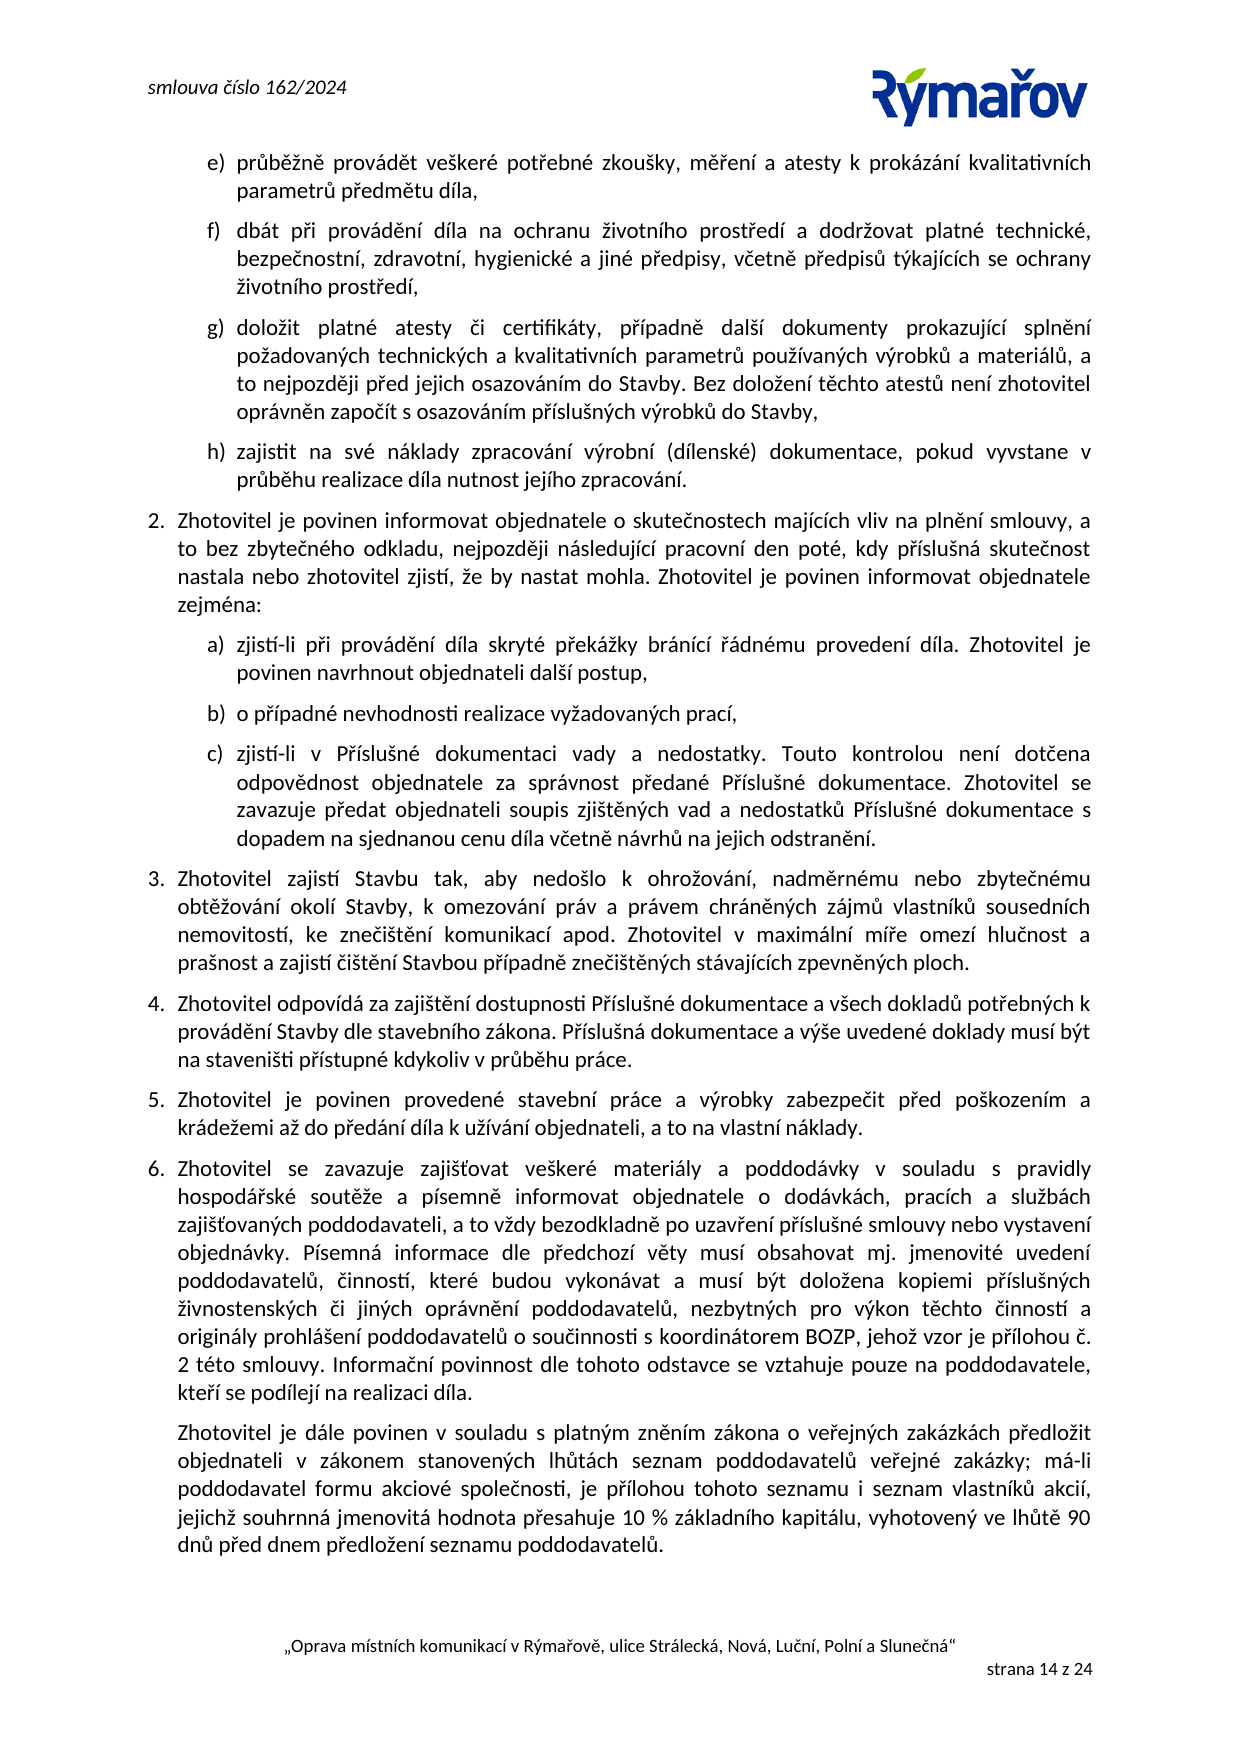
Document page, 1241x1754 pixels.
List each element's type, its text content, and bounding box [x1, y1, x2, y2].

list Zhotovitel se zavazuje zajišťovat veškeré materiály a poddodávky v souladu s pravidly hospodářské soutěže a písemně informovat objednatele o dodávkách, pracích a službách zajišťovaných poddodavateli, a to vždy bezodkladně po uzavření příslušné smlouvy nebo vystavení objednávky. Písemná informace dle předchozí věty musí obsahovat mj. jmenovité uvedení poddodavatelů, činností, které budou vykonávat a musí být doložena kopiemi příslušných živnostenských či jiných oprávnění poddodavatelů, nezbytných pro výkon těchto činností a originály prohlášení poddodavatelů o součinnosti s koordinátorem BOZP, jehož vzor je přílohou č. 2 této smlouvy. Informační povinnost dle tohoto odstavce se vztahuje pouze na poddodavatele, kteří se podílejí na realizaci díla. [148, 1154, 1092, 1406]
list Zhotovitel zajistí Stavbu tak, aby nedošlo k ohrožování, nadměrnému nebo zbytečnému obtěžování okolí Stavby, k omezování práv a právem chráněných zájmů vlastníků sousedních nemovitostí, ke znečištění komunikací apod. Zhotovitel v maximální míře omezí hlučnost a prašnost a zajistí čištění Stavbou případně znečištěných stávajících zpevněných ploch. [148, 864, 1092, 976]
list Zhotovitel odpovídá za zajištění dostupnosti Příslušné dokumentace a všech dokladů potřebných k provádění Stavby dle stavebního zákona. Příslušná dokumentace a výše uvedené doklady musí být na staveništi přístupné kdykoliv v průběhu práce. [148, 989, 1092, 1073]
list zajistit na své náklady zpracování výrobní (dílenské) dokumentace, pokud vyvstane v průběhu realizace díla nutnost jejího zpracování. [207, 437, 1092, 493]
text Zhotovitel je dále povinen v souladu s platným zněním zákona o veřejných zakázkách předložit objednateli v zákonem stanovených lhůtách seznam poddodavatelů veřejné zakázky; má-li poddodavatel formu akciové společnosti, je přílohou tohoto seznamu i seznam vlastníků akcií, jejichž souhrnná jmenovitá hodnota přesahuje 10 % základního kapitálu, vyhotovený ve lhůtě 90 dnů před dnem předložení seznamu poddodavatelů. [177, 1418, 1092, 1559]
list zjistí-li při provádění díla skryté překážky bránící řádnému provedení díla. Zhotovitel je povinen navrhnout objednateli další postup, [207, 631, 1092, 687]
list zjistí-li v Příslušné dokumentaci vady a nedostatky. Touto kontrolou není dotčena odpovědnost objednatele za správnost předané Příslušné dokumentace. Zhotovitel se zavazuje předat objednateli soupis zjištěných vad a nedostatků Příslušné dokumentace s dopadem na sjednanou cenu díla včetně návrhů na jejich odstranění. [207, 739, 1092, 852]
list dbát při provádění díla na ochranu životního prostředí a dodržovat platné technické, bezpečnostní, zdravotní, hygienické a jiné předpisy, včetně předpisů týkajících se ochrany životního prostředí, [207, 216, 1092, 300]
list průběžně provádět veškeré potřebné zkoušky, měření a atesty k prokázání kvalitativních parametrů předmětu díla, [207, 148, 1092, 204]
list Zhotovitel je povinen provedené stavební práce a výrobky zabezpečit před poškozením a krádežemi až do předání díla k užívání objednateli, a to na vlastní náklady. [148, 1085, 1092, 1141]
picture [872, 67, 1088, 127]
list Zhotovitel je povinen informovat objednatele o skutečnostech majících vliv na plnění smlouvy, a to bez zbytečného odkladu, nejpozději následující pracovní den poté, kdy příslušná skutečnost nastala nebo zhotovitel zjistí, že by nastat mohla. Zhotovitel je povinen informovat objednatele zejména: [148, 506, 1092, 618]
list o případné nevhodnosti realizace vyžadovaných prací, [207, 699, 1092, 727]
list doložit platné atesty či certifikáty, případně další dokumenty prokazující splnění požadovaných technických a kvalitativních parametrů používaných výrobků a materiálů, a to nejpozději před jejich osazováním do Stavby. Bez doložení těchto atestů není zhotovitel oprávněn započít s osazováním příslušných výrobků do Stavby, [207, 313, 1092, 425]
